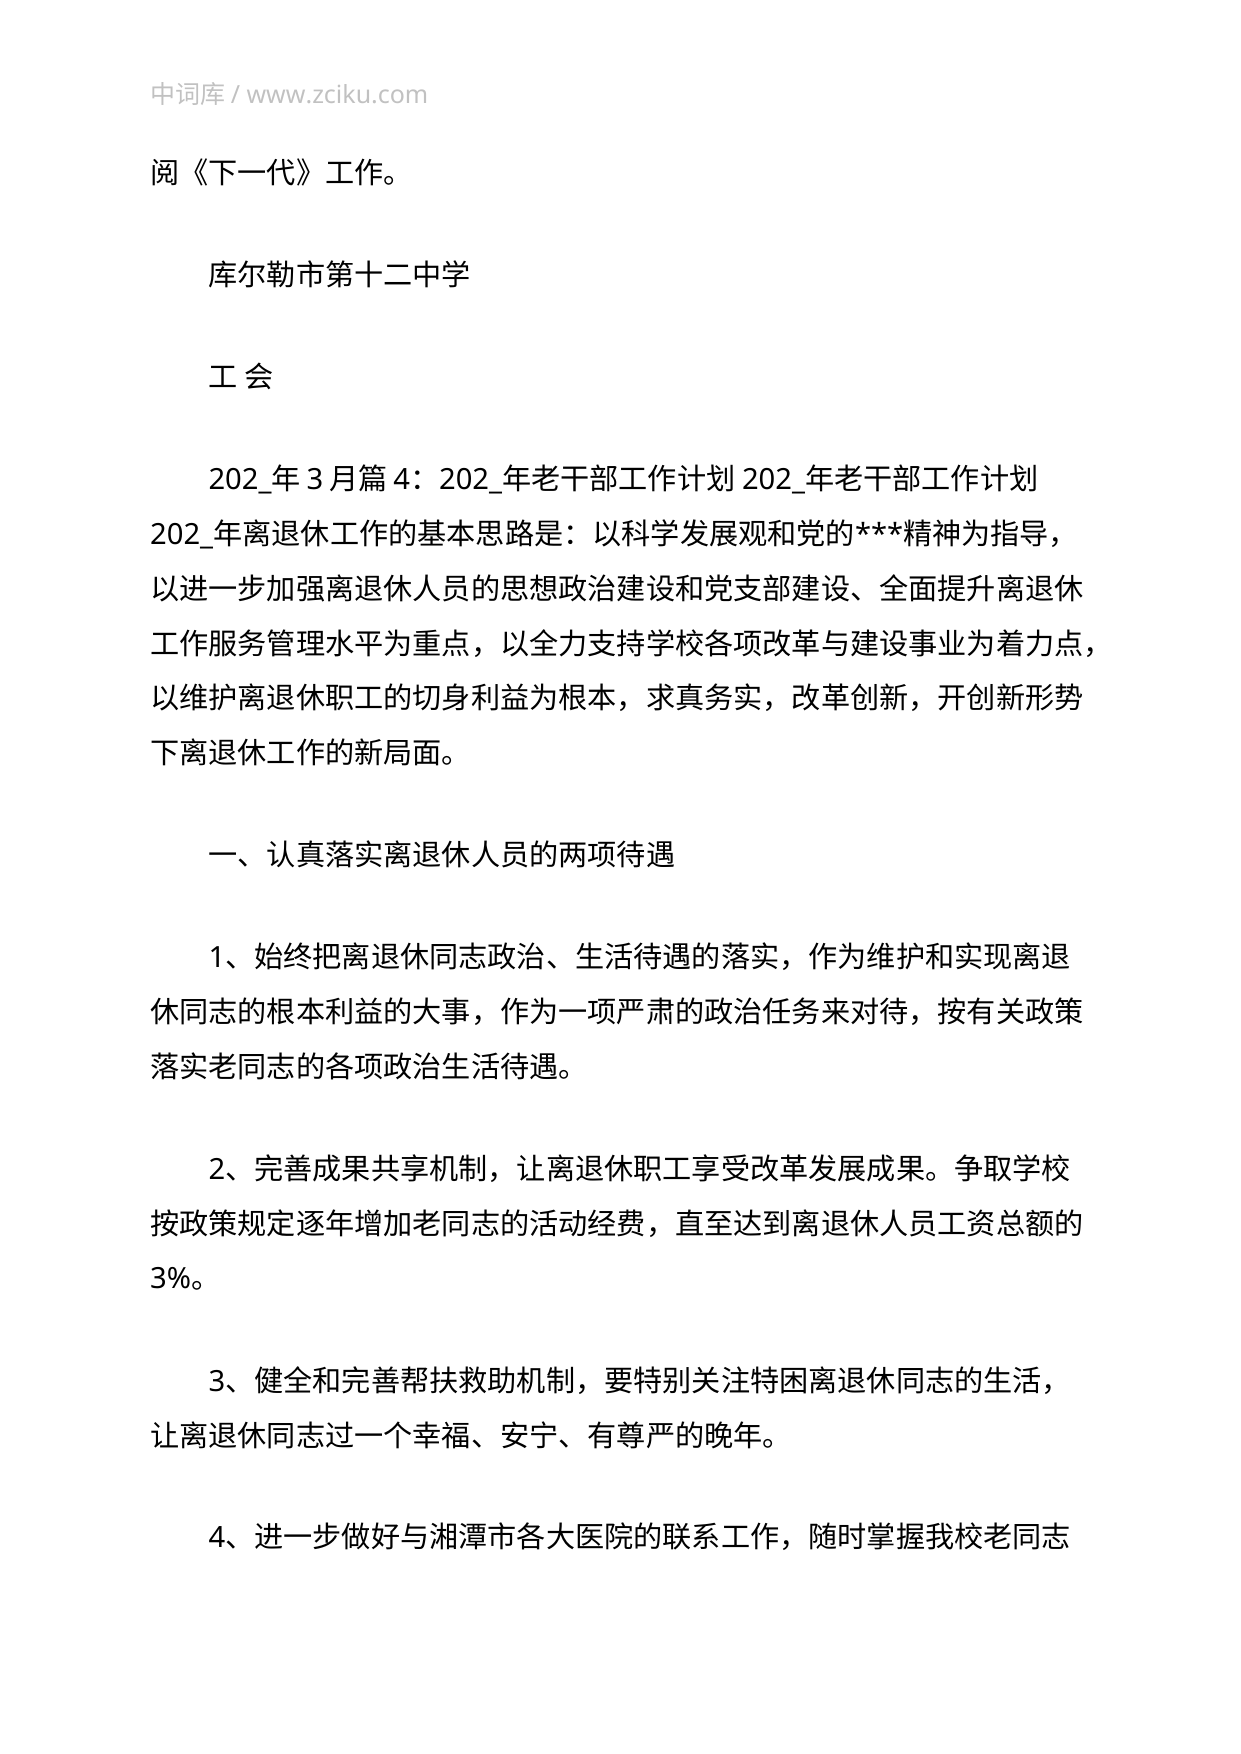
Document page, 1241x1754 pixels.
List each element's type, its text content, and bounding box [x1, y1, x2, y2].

text 2、完善成果共享机制，让离退休职工享受改革发展成果。争取学校按政策规定逐年增加老同志的活动经费，直至达到离退休人员工资总额的3%。 [150, 1145, 1090, 1297]
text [150, 1514, 1090, 1556]
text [150, 150, 1090, 192]
text 1、始终把离退休同志政治、生活待遇的落实，作为维护和实现离退休同志的根本利益的大事，作为一项严肃的政治任务来对待，按有关政策落实老同志的各项政治生活待遇。 [150, 933, 1090, 1086]
text 工 会 [150, 353, 1090, 396]
text 202_年3月篇4：202_年老干部工作计划 202_年老干部工作计划 202_年离退休工作的基本思路是：以科学发展观和党的***精神为指导，以进一步加强离退休人员的思想政治建设和党支部建设、全面提升离退休工作服务管理水平为重点，以全力支持学校各项改革与建设事业为着力点，以维护离退休职工的切身利益为根本，求真务实，改革创新，开创新形势下离退休工作的新局面。 [150, 455, 1090, 772]
text 3、健全和完善帮扶救助机制，要特别关注特困离退休同志的生活，让离退休同志过一个幸福、安宁、有尊严的晚年。 [150, 1357, 1090, 1454]
text 库尔勒市第十二中学 [150, 252, 1090, 294]
text 一、认真落实离退休人员的两项待遇 [150, 832, 1090, 874]
